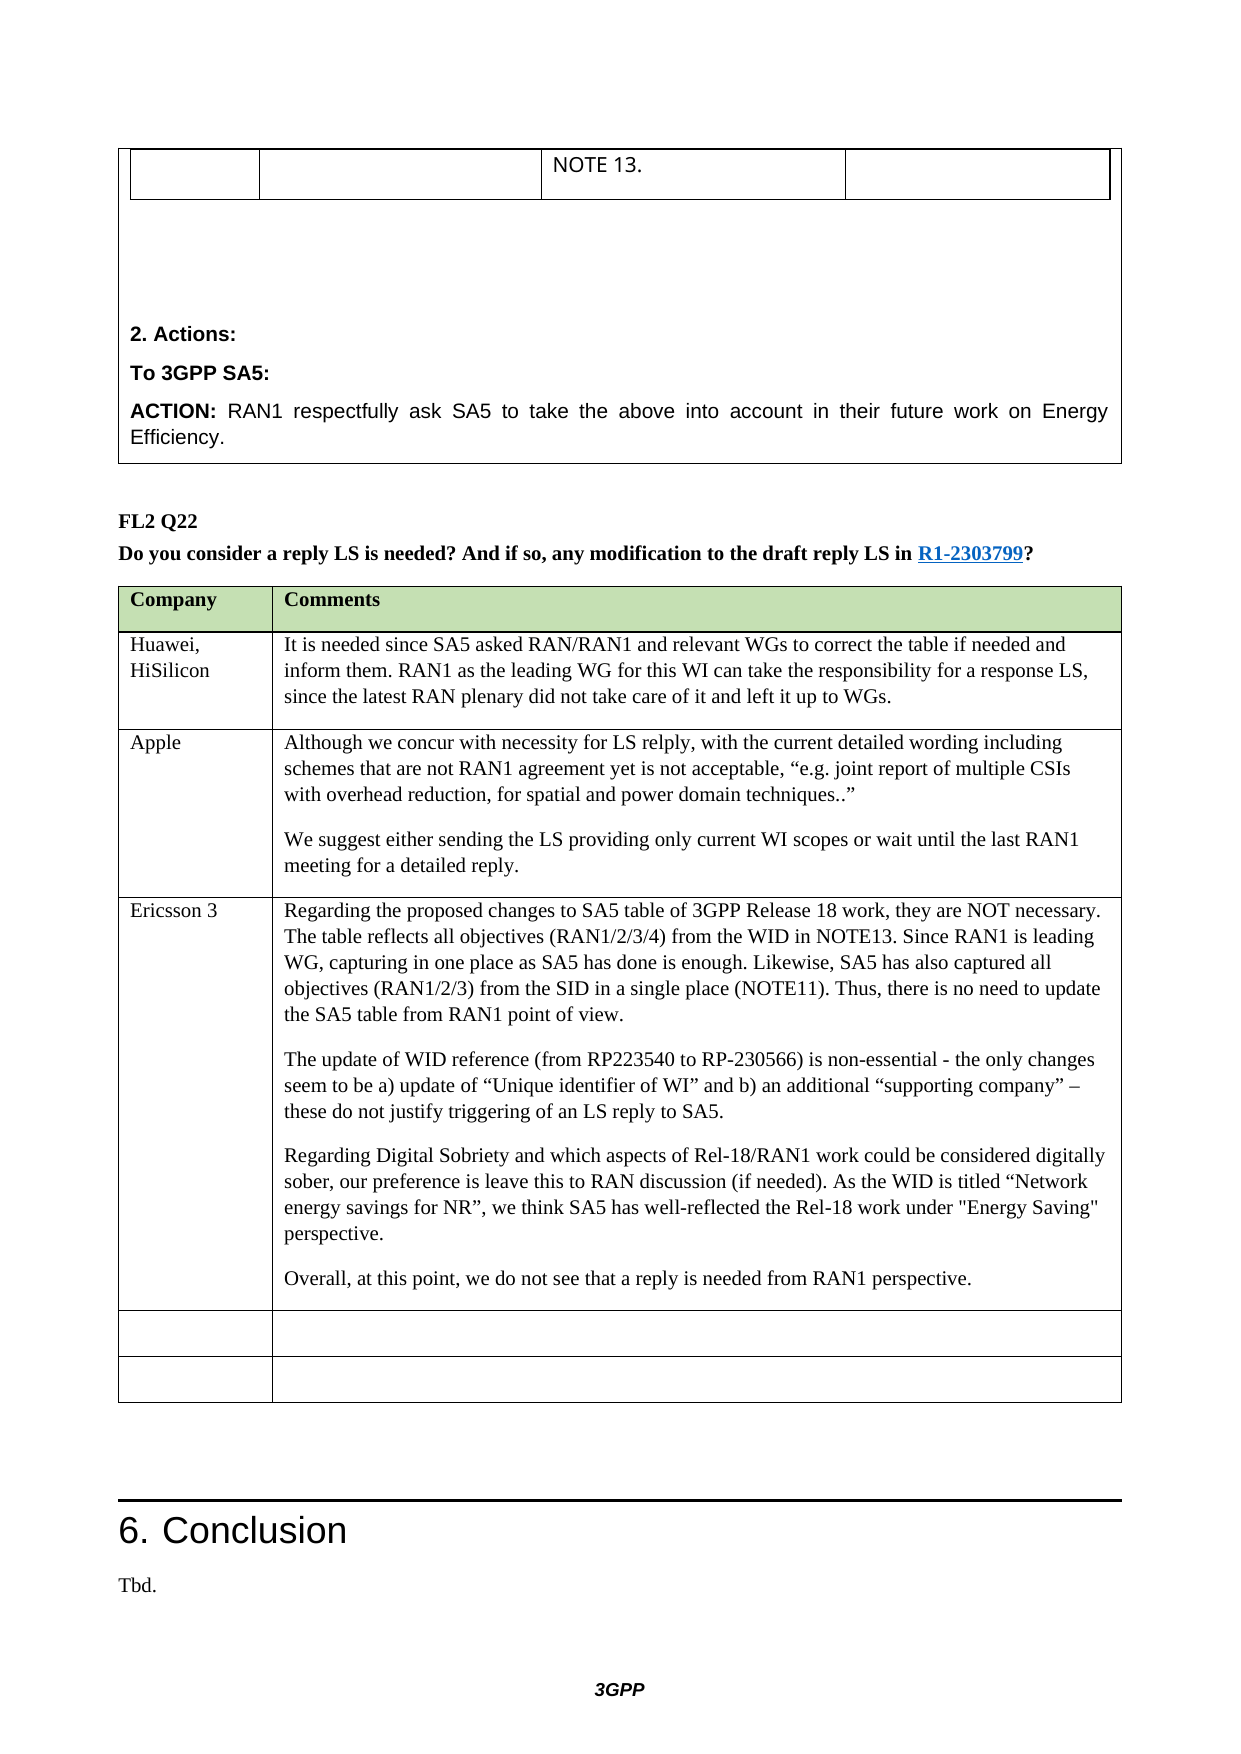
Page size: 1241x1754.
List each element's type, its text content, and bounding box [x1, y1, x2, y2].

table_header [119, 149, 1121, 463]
subtitle Conclusion [118, 1502, 1122, 1551]
text FL2 Q22 [118, 509, 1122, 533]
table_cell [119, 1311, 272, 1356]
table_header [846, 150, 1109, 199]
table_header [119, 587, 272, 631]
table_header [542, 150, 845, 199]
text Tbd. [118, 1573, 1122, 1597]
text Do you consider a reply LS is needed? And if so, any modification to the draft reply LS in R1-2303799? [118, 541, 1122, 565]
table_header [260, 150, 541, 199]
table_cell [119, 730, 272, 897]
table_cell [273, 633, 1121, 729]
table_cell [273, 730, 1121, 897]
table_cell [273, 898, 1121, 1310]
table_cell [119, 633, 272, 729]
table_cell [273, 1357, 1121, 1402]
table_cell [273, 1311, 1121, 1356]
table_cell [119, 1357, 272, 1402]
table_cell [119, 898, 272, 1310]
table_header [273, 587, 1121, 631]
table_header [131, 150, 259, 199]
